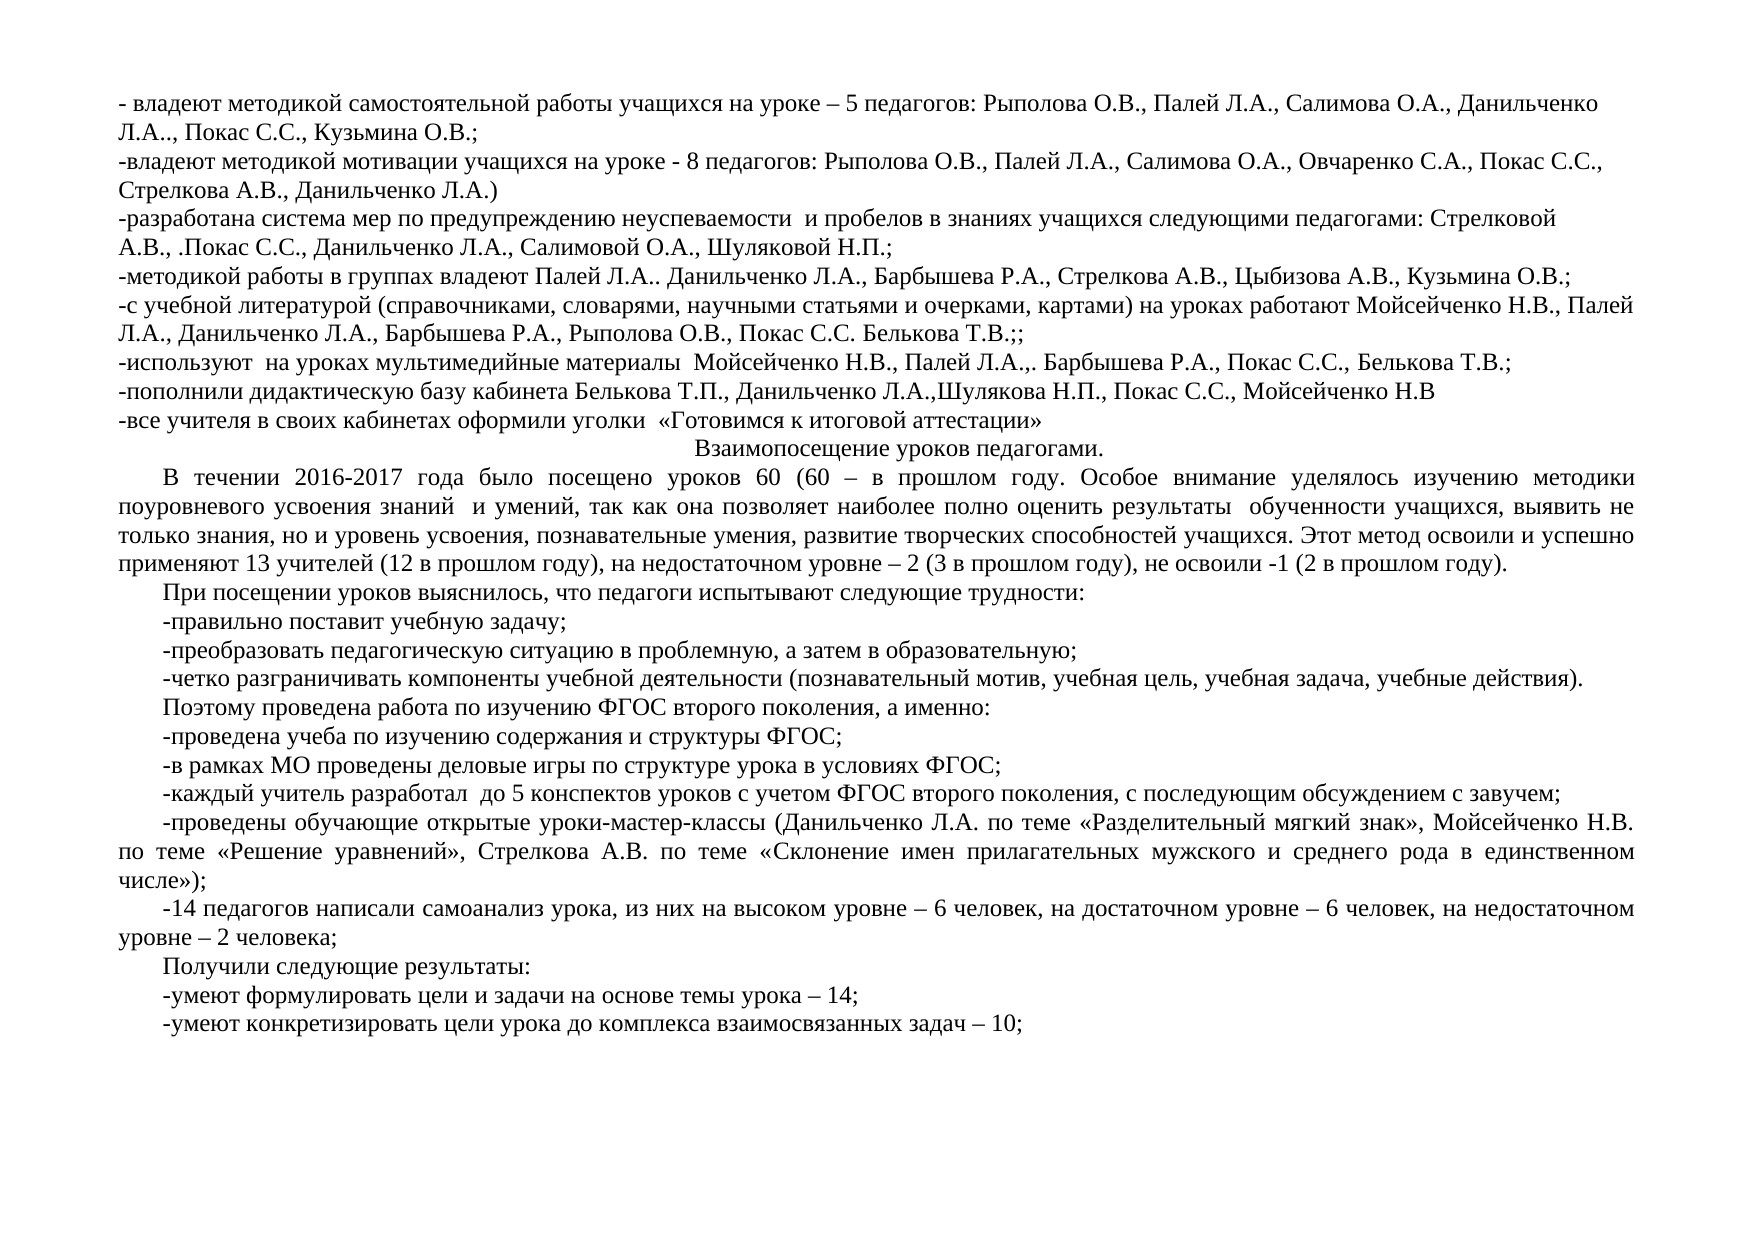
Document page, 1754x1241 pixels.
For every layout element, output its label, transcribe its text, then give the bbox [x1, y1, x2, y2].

text -каждый учитель разработал до 5 конспектов уроков с учетом ФГОС второго поколения, с последующим обсуждением с завучем; [118, 778, 1636, 807]
text В течении 2016-2017 года было посещено уроков 60 (60 – в прошлом году. Особое внимание уделялось изучению методики поуровневого усвоения знаний и умений, так как она позволяет наиболее полно оценить результаты обученности учащихся, выявить не только знания, но и уровень усвоения, познавательные умения, развитие творческих способностей учащихся. Этот метод освоили и успешно применяют 13 учителей (12 в прошлом году), на недостаточном уровне – 2 (3 в прошлом году), не освоили -1 (2 в прошлом году). [118, 462, 1636, 577]
text -преобразовать педагогическую ситуацию в проблемную, а затем в образовательную; [118, 635, 1636, 663]
text -проведены обучающие открытые уроки-мастер-классы (Данильченко Л.А. по теме «Разделительный мягкий знак», Мойсейченко Н.В. по теме «Решение уравнений», Стрелкова А.В. по теме «Склонение имен прилагательных мужского и среднего рода в единственном числе»); [118, 807, 1636, 893]
text - владеют методикой самостоятельной работы учащихся на уроке – 5 педагогов: Рыполова О.В., Палей Л.А., Салимова О.А., Данильченко Л.А.., Покас С.С., Кузьмина О.В.; [118, 88, 1636, 146]
text Поэтому проведена работа по изучению ФГОС второго поколения, а именно: [118, 692, 1636, 721]
text При посещении уроков выяснилось, что педагоги испытывают следующие трудности: [118, 577, 1636, 606]
text -в рамках МО проведены деловые игры по структуре урока в условиях ФГОС; [118, 750, 1636, 778]
text -умеют конкретизировать цели урока до комплекса взаимосвязанных задач – 10; [118, 1008, 1636, 1037]
text Взаимопосещение уроков педагогами. [118, 433, 1636, 462]
text -используют на уроках мультимедийные материалы Мойсейченко Н.В., Палей Л.А.,. Барбышева Р.А., Покас С.С., Белькова Т.В.; [118, 347, 1636, 376]
text -все учителя в своих кабинетах оформили уголки «Готовимся к итоговой аттестации» [118, 405, 1636, 433]
text Получили следующие результаты: [118, 951, 1636, 980]
text -умеют формулировать цели и задачи на основе темы урока – 14; [118, 980, 1636, 1008]
text -разработана система мер по предупреждению неуспеваемости и пробелов в знаниях учащихся следующими педагогами: Стрелковой А.В., .Покас С.С., Данильченко Л.А., Салимовой О.А., Шуляковой Н.П.; [118, 203, 1636, 261]
text -четко разграничивать компоненты учебной деятельности (познавательный мотив, учебная цель, учебная задача, учебные действия). [118, 663, 1636, 692]
text -методикой работы в группах владеют Палей Л.А.. Данильченко Л.А., Барбышева Р.А., Стрелкова А.В., Цыбизова А.В., Кузьмина О.В.; [118, 261, 1636, 290]
text -14 педагогов написали самоанализ урока, из них на высоком уровне – 6 человек, на достаточном уровне – 6 человек, на недостаточном уровне – 2 человека; [118, 893, 1636, 951]
text -пополнили дидактическую базу кабинета Белькова Т.П., Данильченко Л.А.,Шулякова Н.П., Покас С.С., Мойсейченко Н.В [118, 376, 1636, 405]
text -владеют методикой мотивации учащихся на уроке - 8 педагогов: Рыполова О.В., Палей Л.А., Салимова О.А., Овчаренко С.А., Покас С.С., Стрелкова А.В., Данильченко Л.А.) [118, 146, 1636, 203]
text -правильно поставит учебную задачу; [118, 606, 1636, 635]
text -с учебной литературой (справочниками, словарями, научными статьями и очерками, картами) на уроках работают Мойсейченко Н.В., Палей Л.А., Данильченко Л.А., Барбышева Р.А., Рыполова О.В., Покас С.С. Белькова Т.В.;; [118, 290, 1636, 347]
text -проведена учеба по изучению содержания и структуры ФГОС; [118, 721, 1636, 750]
